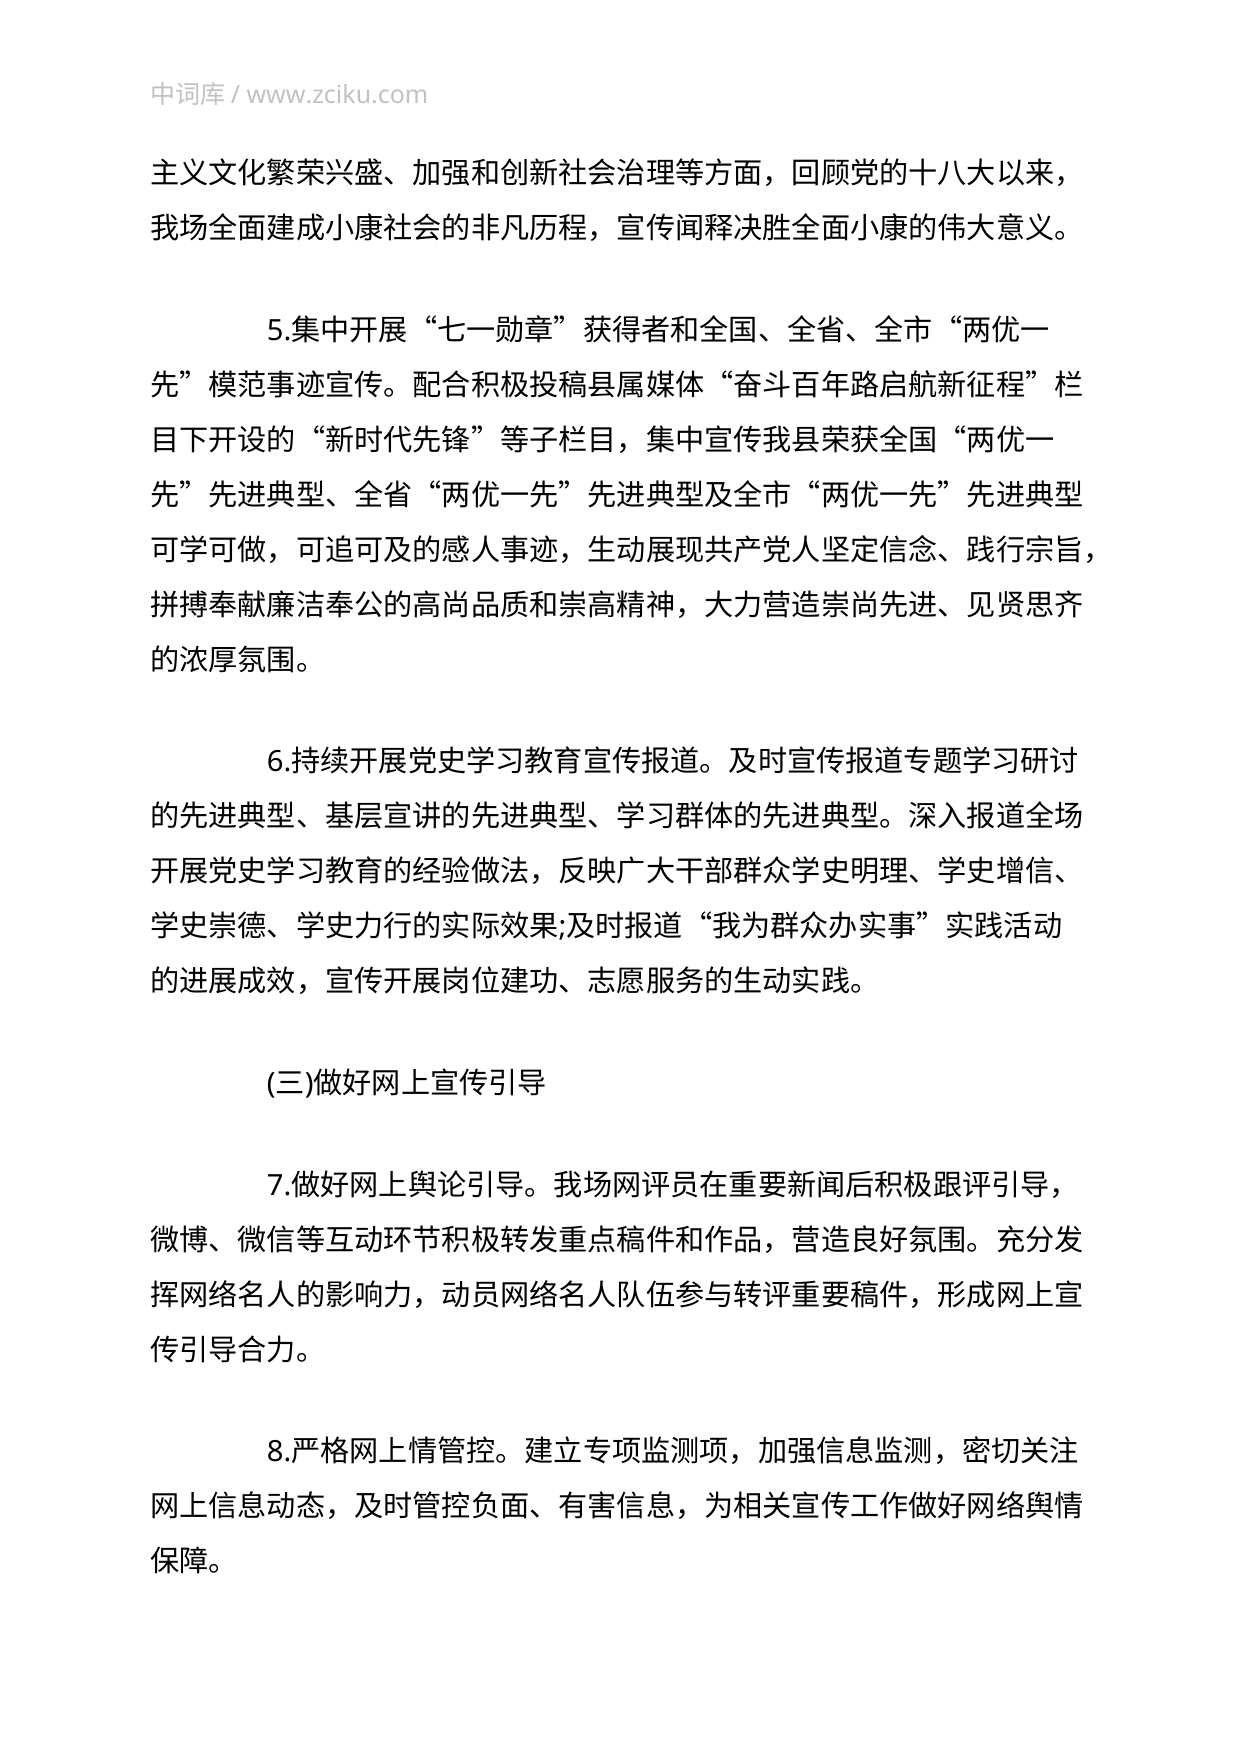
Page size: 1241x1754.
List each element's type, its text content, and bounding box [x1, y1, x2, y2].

text 7.做好网上舆论引导。我场网评员在重要新闻后积极跟评引导，微博、微信等互动环节积极转发重点稿件和作品，营造良好氛围。充分发挥网络名人的影响力，动员网络名人队伍参与转评重要稿件，形成网上宣传引导合力。 [150, 1161, 1090, 1368]
text 6.持续开展党史学习教育宣传报道。及时宣传报道专题学习研讨的先进典型、基层宣讲的先进典型、学习群体的先进典型。深入报道全场开展党史学习教育的经验做法，反映广大干部群众学史明理、学史增信、学史崇德、学史力行的实际效果;及时报道“我为群众办实事”实践活动的进展成效，宣传开展岗位建功、志愿服务的生动实践。 [150, 738, 1090, 1000]
text (三)做好网上宣传引导 [150, 1059, 1090, 1102]
text 8.严格网上情管控。建立专项监测项，加强信息监测，密切关注网上信息动态，及时管控负面、有害信息，为相关宣传工作做好网络舆情保障。 [150, 1428, 1090, 1580]
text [150, 150, 1090, 247]
text 5.集中开展“七一勋章”获得者和全国、全省、全市“两优一先”模范事迹宣传。配合积极投稿县属媒体“奋斗百年路启航新征程”栏目下开设的“新时代先锋”等子栏目，集中宣传我县荣获全国“两优一先”先进典型、全省“两优一先”先进典型及全市“两优一先”先进典型可学可做，可追可及的感人事迹，生动展现共产党人坚定信念、践行宗旨，拼搏奉献廉洁奉公的高尚品质和崇高精神，大力营造崇尚先进、见贤思齐的浓厚氛围。 [150, 307, 1090, 678]
